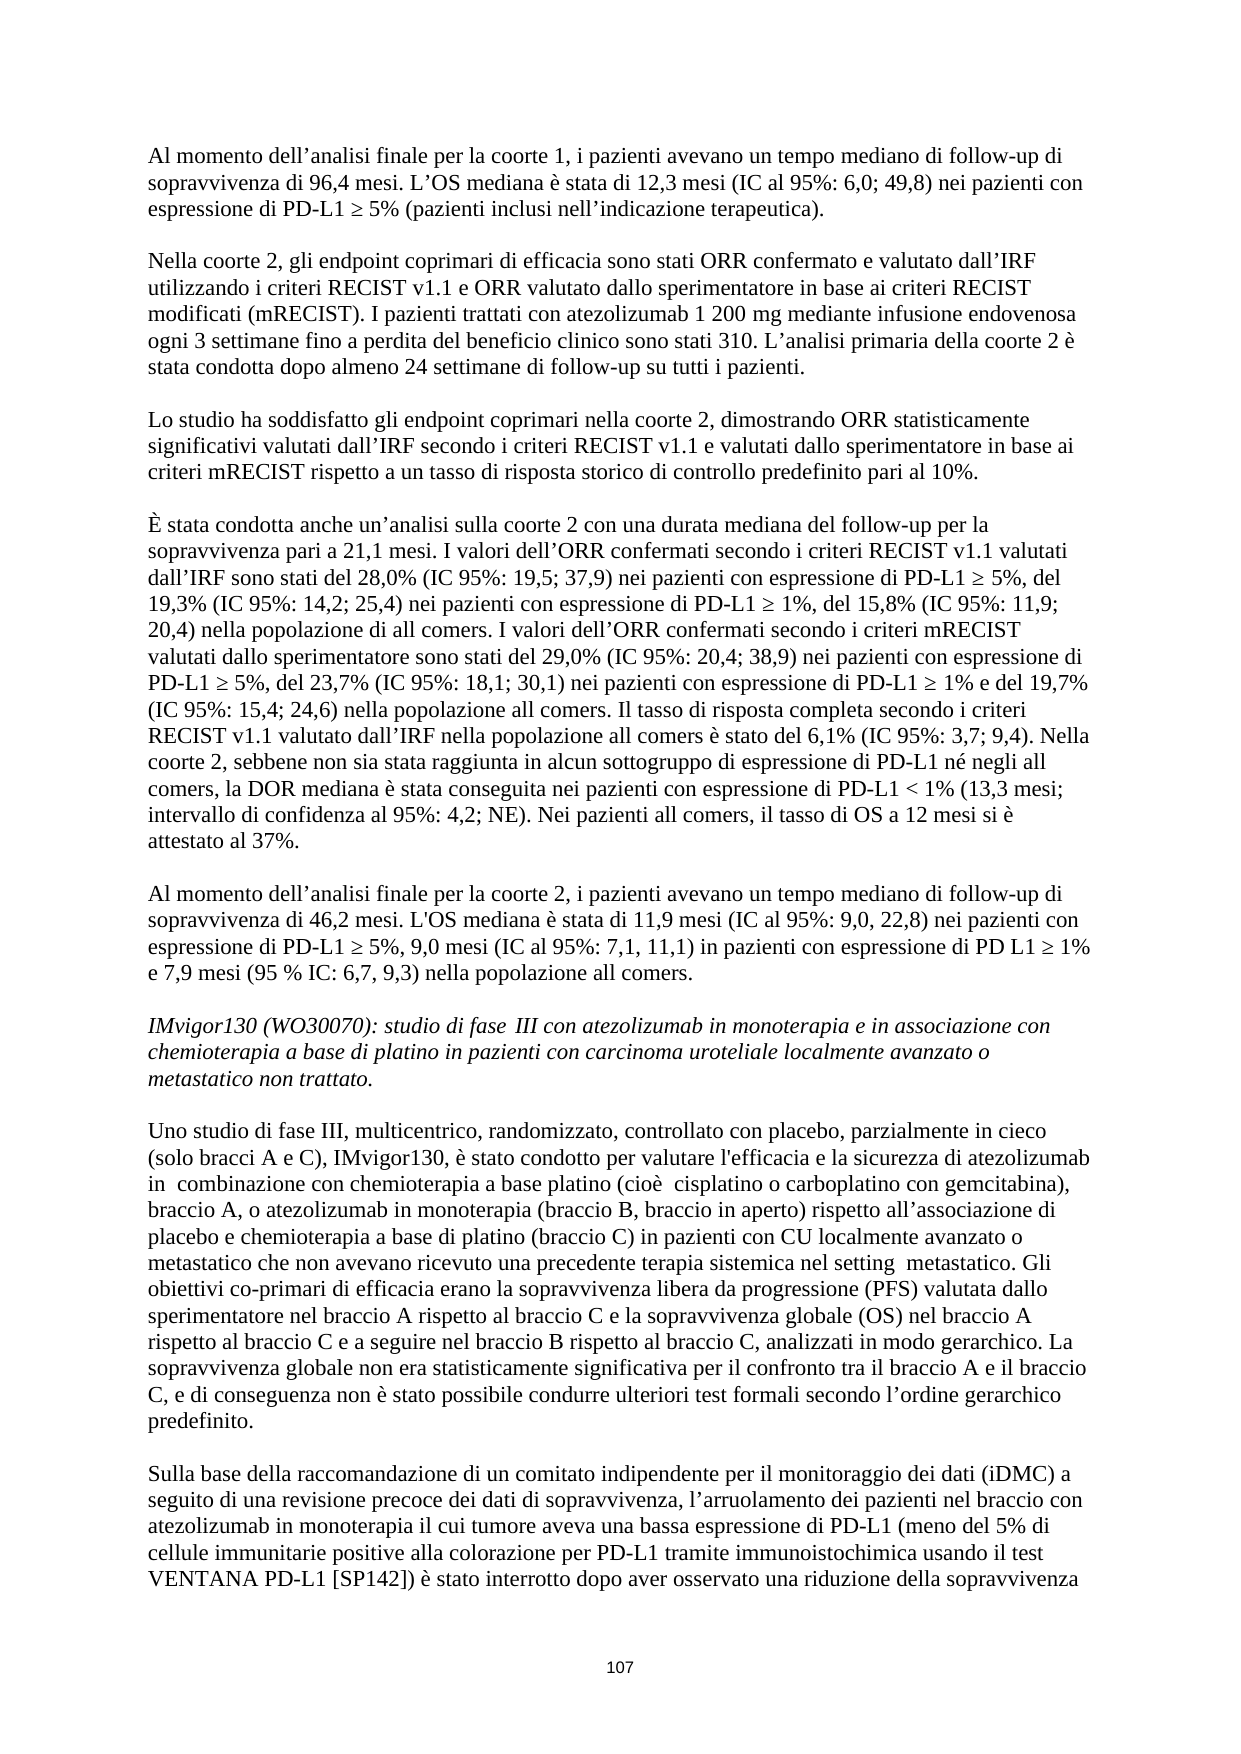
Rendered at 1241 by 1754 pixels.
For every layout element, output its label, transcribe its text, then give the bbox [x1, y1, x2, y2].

text IMvigor130 (WO30070): studio di fase III con atezolizumab in monoterapia e in associazione con chemioterapia a base di platino in pazienti con carcinoma uroteliale localmente avanzato o metastatico non trattato. [148, 1012, 1092, 1091]
text Lo studio ha soddisfatto gli endpoint coprimari nella coorte 2, dimostrando ORR statisticamente significativi valutati dall’IRF secondo i criteri RECIST v1.1 e valutati dallo sperimentatore in base ai criteri mRECIST rispetto a un tasso di risposta storico di controllo predefinito pari al 10%. [148, 406, 1092, 485]
text Nella coorte 2, gli endpoint coprimari di efficacia sono stati ORR confermato e valutato dall’IRF utilizzando i criteri RECIST v1.1 e ORR valutato dallo sperimentatore in base ai criteri RECIST modificati (mRECIST). I pazienti trattati con atezolizumab 1 200 mg mediante infusione endovenosa ogni 3 settimane fino a perdita del beneficio clinico sono stati 310. L’analisi primaria della coorte 2 è stata condotta dopo almeno 24 settimane di follow-up su tutti i pazienti. [148, 248, 1092, 379]
text Uno studio di fase III, multicentrico, randomizzato, controllato con placebo, parzialmente in cieco (solo bracci A e C), IMvigor130, è stato condotto per valutare l'efficacia e la sicurezza di atezolizumab in combinazione con chemioterapia a base platino (cioè cisplatino o carboplatino con gemcitabina), braccio A, o atezolizumab in monoterapia (braccio B, braccio in aperto) rispetto all’associazione di placebo e chemioterapia a base di platino (braccio C) in pazienti con CU localmente avanzato o metastatico che non avevano ricevuto una precedente terapia sistemica nel setting metastatico. Gli obiettivi co-primari di efficacia erano la sopravvivenza libera da progressione (PFS) valutata dallo sperimentatore nel braccio A rispetto al braccio C e la sopravvivenza globale (OS) nel braccio A rispetto al braccio C e a seguire nel braccio B rispetto al braccio C, analizzati in modo gerarchico. La sopravvivenza globale non era statisticamente significativa per il confronto tra il braccio A e il braccio C, e di conseguenza non è stato possibile condurre ulteriori test formali secondo l’ordine gerarchico predefinito. [148, 1117, 1092, 1433]
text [148, 1460, 1092, 1592]
text È stata condotta anche un’analisi sulla coorte 2 con una durata mediana del follow-up per la sopravvivenza pari a 21,1 mesi. I valori dell’ORR confermati secondo i criteri RECIST v1.1 valutati dall’IRF sono stati del 28,0% (IC 95%: 19,5; 37,9) nei pazienti con espressione di PD-L1 ≥ 5%, del 19,3% (IC 95%: 14,2; 25,4) nei pazienti con espressione di PD-L1 ≥ 1%, del 15,8% (IC 95%: 11,9; 20,4) nella popolazione di all comers. I valori dell’ORR confermati secondo i criteri mRECIST valutati dallo sperimentatore sono stati del 29,0% (IC 95%: 20,4; 38,9) nei pazienti con espressione di PD-L1 ≥ 5%, del 23,7% (IC 95%: 18,1; 30,1) nei pazienti con espressione di PD-L1 ≥ 1% e del 19,7% (IC 95%: 15,4; 24,6) nella popolazione all comers. Il tasso di risposta completa secondo i criteri RECIST v1.1 valutato dall’IRF nella popolazione all comers è stato del 6,1% (IC 95%: 3,7; 9,4). Nella coorte 2, sebbene non sia stata raggiunta in alcun sottogruppo di espressione di PD-L1 né negli all comers, la DOR mediana è stata conseguita nei pazienti con espressione di PD-L1 < 1% (13,3 mesi; intervallo di confidenza al 95%: 4,2; NE). Nei pazienti all comers, il tasso di OS a 12 mesi si è attestato al 37%. [148, 511, 1092, 854]
text Al momento dell’analisi finale per la coorte 1, i pazienti avevano un tempo mediano di follow-up di sopravvivenza di 96,4 mesi. L’OS mediana è stata di 12,3 mesi (IC al 95%: 6,0; 49,8) nei pazienti con espressione di PD-L1 ≥ 5% (pazienti inclusi nell’indicazione terapeutica). [148, 142, 1092, 221]
text Al momento dell’analisi finale per la coorte 2, i pazienti avevano un tempo mediano di follow-up di sopravvivenza di 46,2 mesi. L'OS mediana è stata di 11,9 mesi (IC al 95%: 9,0, 22,8) nei pazienti con espressione di PD-L1 ≥ 5%, 9,0 mesi (IC al 95%: 7,1, 11,1) in pazienti con espressione di PD L1 ≥ 1% e 7,9 mesi (95 % IC: 6,7, 9,3) nella popolazione all comers. [148, 880, 1092, 986]
